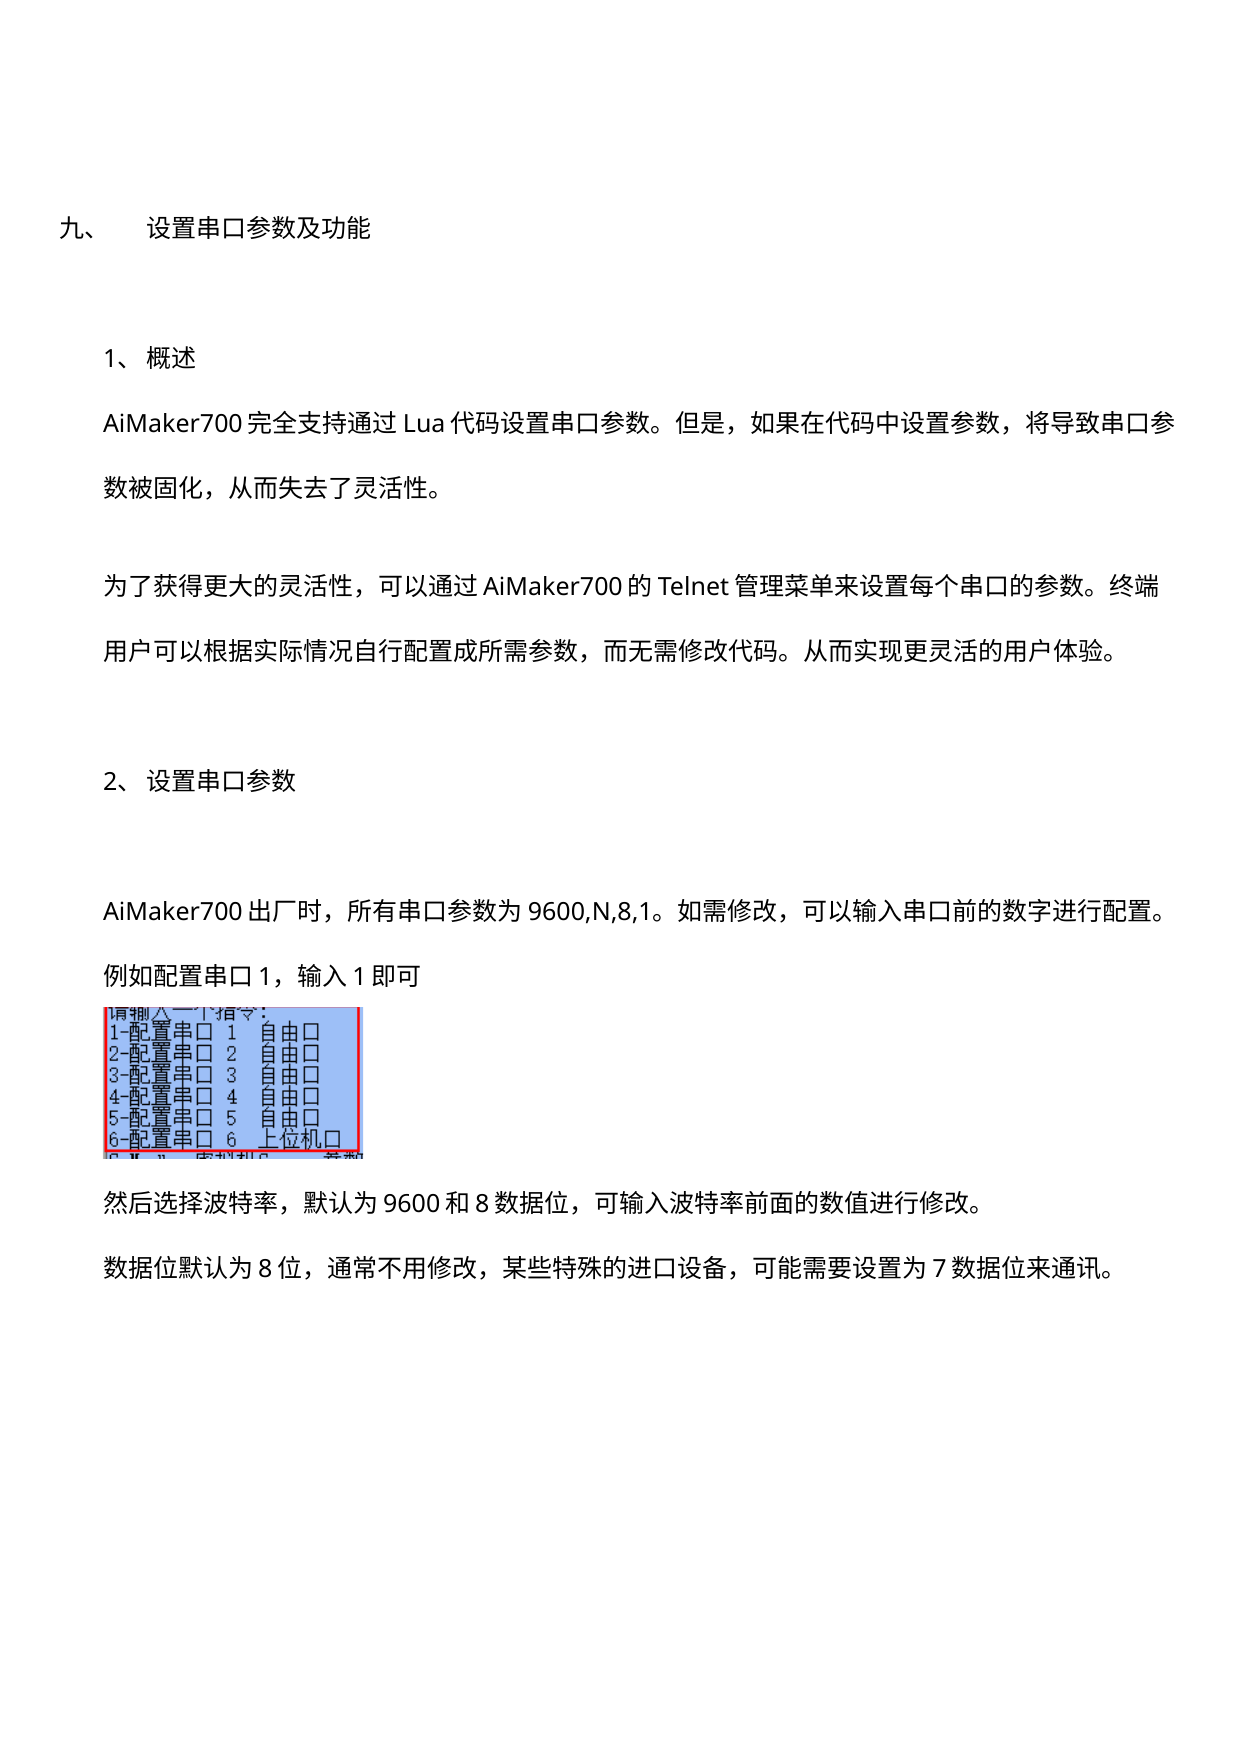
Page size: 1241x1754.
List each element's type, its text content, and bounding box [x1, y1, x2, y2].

text 数据位默认为8位，通常不用修改，某些特殊的进口设备，可能需要设置为7数据位来通讯。 [103, 1234, 1181, 1299]
text 例如配置串口1，输入1即可 [103, 942, 1181, 1007]
list 设置串口参数 [103, 747, 1181, 812]
list 概述 [103, 324, 1181, 389]
text AiMaker700完全支持通过Lua代码设置串口参数。但是，如果在代码中设置参数，将导致串口参数被固化，从而失去了灵活性。 [103, 389, 1181, 519]
list 设置串口参数及功能 [59, 194, 1181, 259]
text 然后选择波特率，默认为9600和8数据位，可输入波特率前面的数值进行修改。 [103, 1169, 1181, 1234]
text AiMaker700出厂时，所有串口参数为9600,N,8,1。如需修改，可以输入串口前的数字进行配置。 [103, 877, 1181, 942]
text 为了获得更大的灵活性，可以通过AiMaker700的Telnet管理菜单来设置每个串口的参数。终端用户可以根据实际情况自行配置成所需参数，而无需修改代码。从而实现更灵活的用户体验。 [103, 552, 1181, 682]
